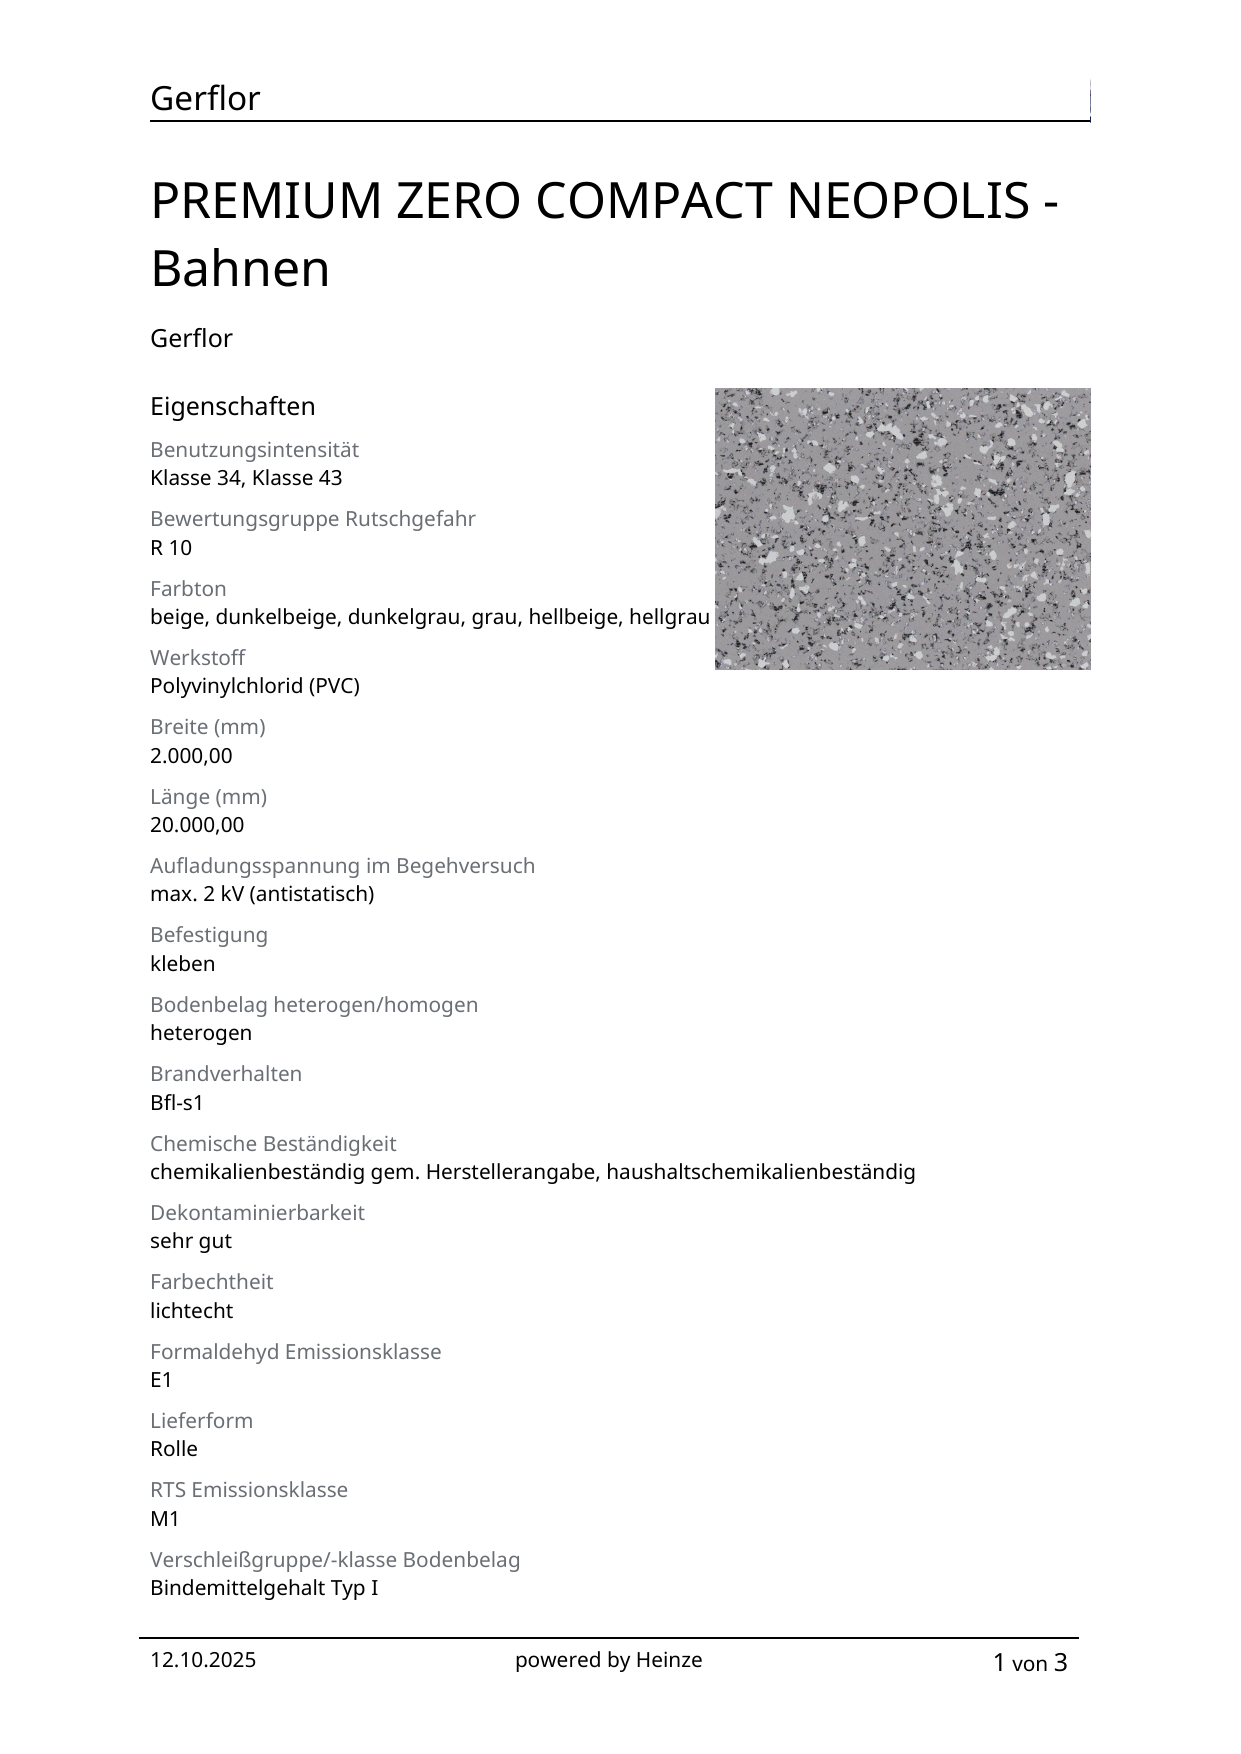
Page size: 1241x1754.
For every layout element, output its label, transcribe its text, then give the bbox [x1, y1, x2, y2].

text lichtecht [150, 1296, 1090, 1324]
text 2.000,00 [150, 741, 1090, 769]
text Farbechtheit [150, 1267, 1090, 1296]
text Aufladungsspannung im Begehversuch [150, 851, 1090, 879]
text Bewertungsgruppe Rutschgefahr [150, 504, 715, 533]
text Chemische Beständigkeit [150, 1129, 1090, 1157]
text Klasse 34, Klasse 43 [150, 463, 715, 492]
text Brandverhalten [150, 1059, 1090, 1088]
text chemikalienbeständig gem. Herstellerangabe, haushaltschemikalienbeständig [150, 1157, 1090, 1186]
text RTS Emissionsklasse [150, 1476, 1090, 1504]
text Lieferform [150, 1406, 1090, 1434]
text M1 [150, 1504, 1090, 1532]
text E1 [150, 1365, 1090, 1394]
text Polyvinylchlorid (PVC) [150, 671, 1090, 700]
text Länge (mm) [150, 782, 1090, 810]
text beige, dunkelbeige, dunkelgrau, grau, hellbeige, hellgrau [150, 602, 715, 631]
text max. 2 kV (antistatisch) [150, 879, 1090, 908]
text Breite (mm) [150, 712, 1090, 741]
text R 10 [150, 533, 715, 561]
text sehr gut [150, 1226, 1090, 1255]
text Rolle [150, 1434, 1090, 1463]
text Gerflor [150, 320, 1090, 354]
text Formaldehyd Emissionsklasse [150, 1337, 1090, 1365]
text kleben [150, 949, 1090, 977]
picture [715, 388, 1091, 670]
text Farbton [150, 574, 715, 602]
text Eigenschaften [150, 388, 715, 422]
text Verschleißgruppe/-klasse Bodenbelag [150, 1545, 1090, 1573]
text Dekontaminierbarkeit [150, 1198, 1090, 1226]
text Bodenbelag heterogen/homogen [150, 990, 1090, 1018]
text Bfl-s1 [150, 1088, 1090, 1116]
text Werkstoff [150, 643, 1090, 671]
text Befestigung [150, 921, 1090, 949]
text Bindemittelgehalt Typ I [150, 1573, 1090, 1602]
text Benutzungsintensität [150, 435, 715, 463]
text 20.000,00 [150, 810, 1090, 839]
text heterogen [150, 1018, 1090, 1047]
text PREMIUM ZERO COMPACT NEOPOLIS - Bahnen [150, 165, 1090, 301]
